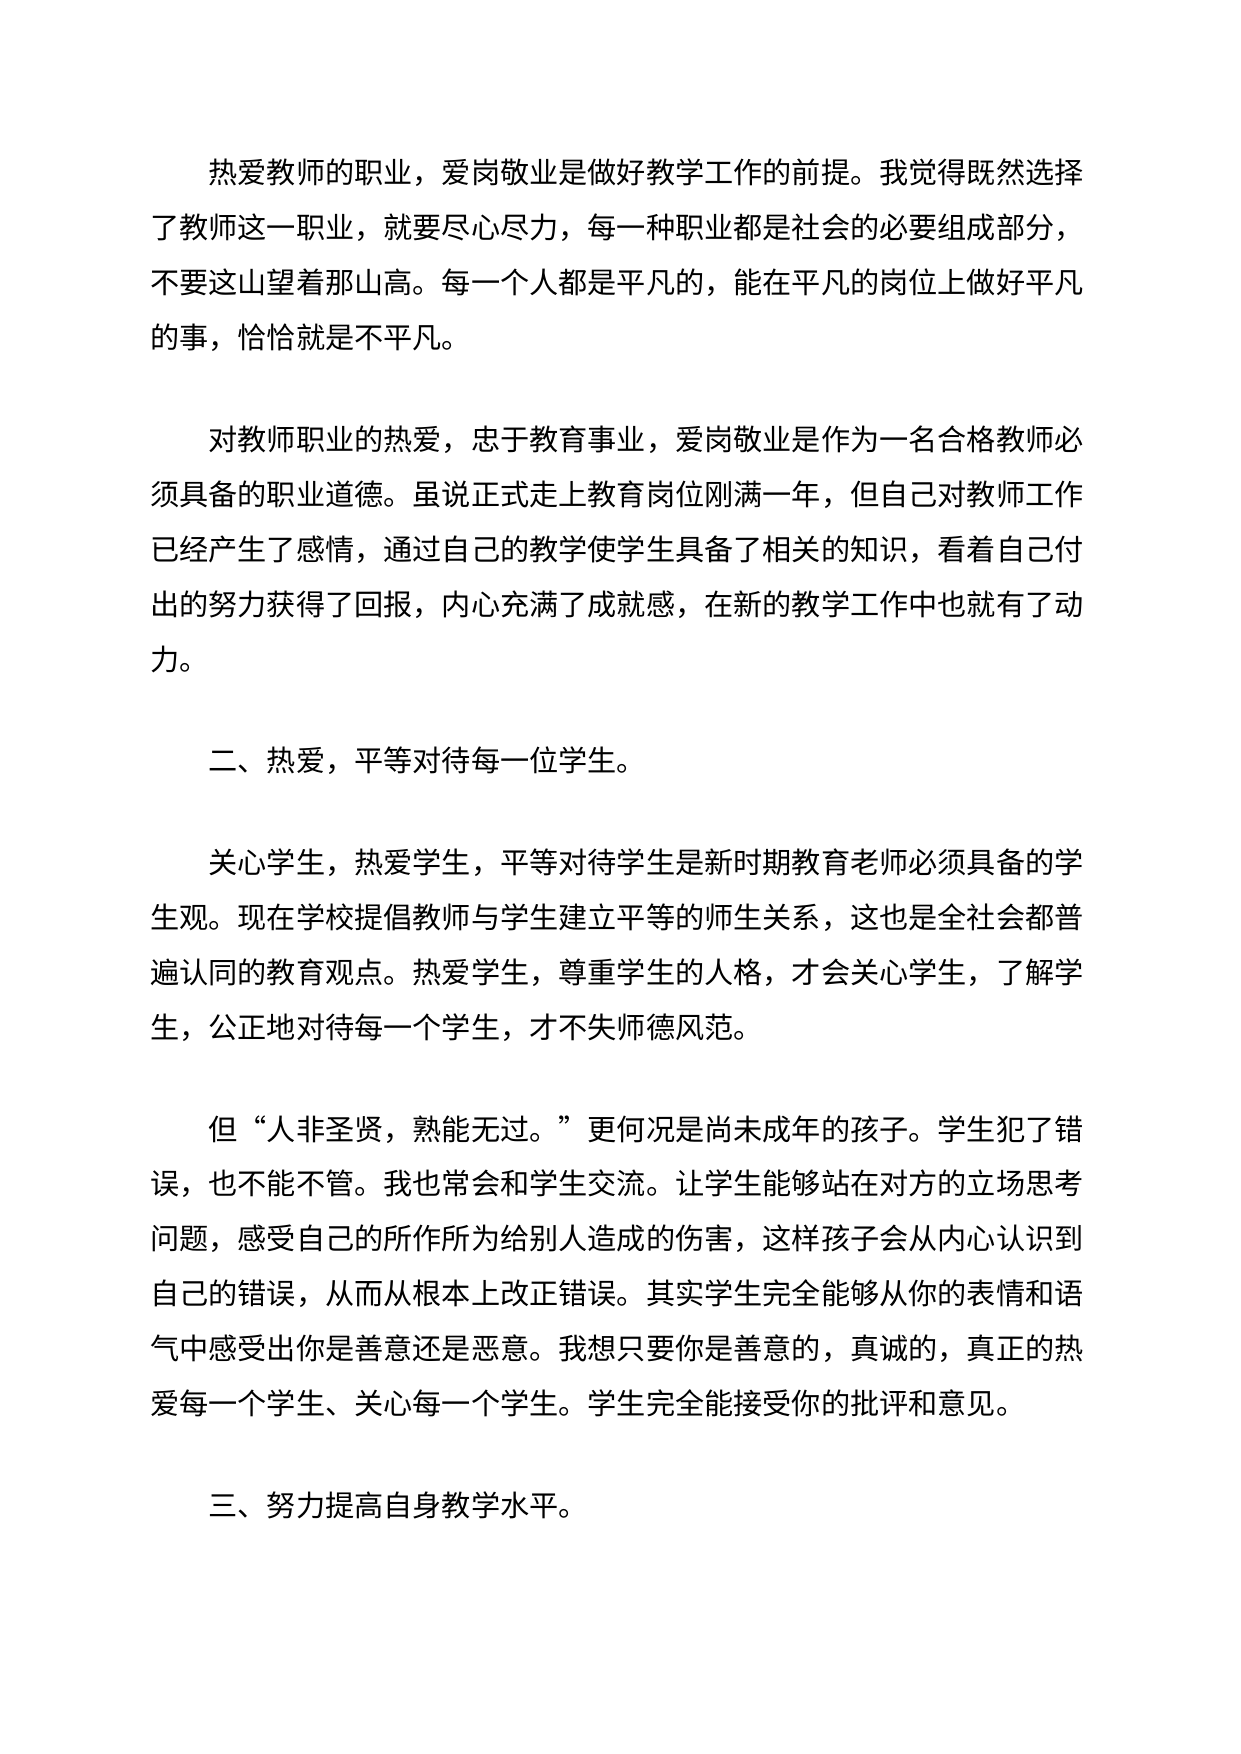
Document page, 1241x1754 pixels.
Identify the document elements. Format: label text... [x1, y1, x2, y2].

text 三、努力提高自身教学水平。 [150, 1482, 1090, 1524]
text 二、热爱，平等对待每一位学生。 [150, 738, 1090, 780]
text 但“人非圣贤，熟能无过。”更何况是尚未成年的孩子。学生犯了错误，也不能不管。我也常会和学生交流。让学生能够站在对方的立场思考问题，感受自己的所作所为给别人造成的伤害，这样孩子会从内心认识到自己的错误，从而从根本上改正错误。其实学生完全能够从你的表情和语气中感受出你是善意还是恶意。我想只要你是善意的，真诚的，真正的热爱每一个学生、关心每一个学生。学生完全能接受你的批评和意见。 [150, 1106, 1090, 1423]
text 对教师职业的热爱，忠于教育事业，爱岗敬业是作为一名合格教师必须具备的职业道德。虽说正式走上教育岗位刚满一年，但自己对教师工作已经产生了感情，通过自己的教学使学生具备了相关的知识，看着自己付出的努力获得了回报，内心充满了成就感，在新的教学工作中也就有了动力。 [150, 416, 1090, 678]
text 热爱教师的职业，爱岗敬业是做好教学工作的前提。我觉得既然选择了教师这一职业，就要尽心尽力，每一种职业都是社会的必要组成部分，不要这山望着那山高。每一个人都是平凡的，能在平凡的岗位上做好平凡的事，恰恰就是不平凡。 [150, 150, 1090, 357]
text 关心学生，热爱学生，平等对待学生是新时期教育老师必须具备的学生观。现在学校提倡教师与学生建立平等的师生关系，这也是全社会都普遍认同的教育观点。热爱学生，尊重学生的人格，才会关心学生，了解学生，公正地对待每一个学生，才不失师德风范。 [150, 839, 1090, 1047]
